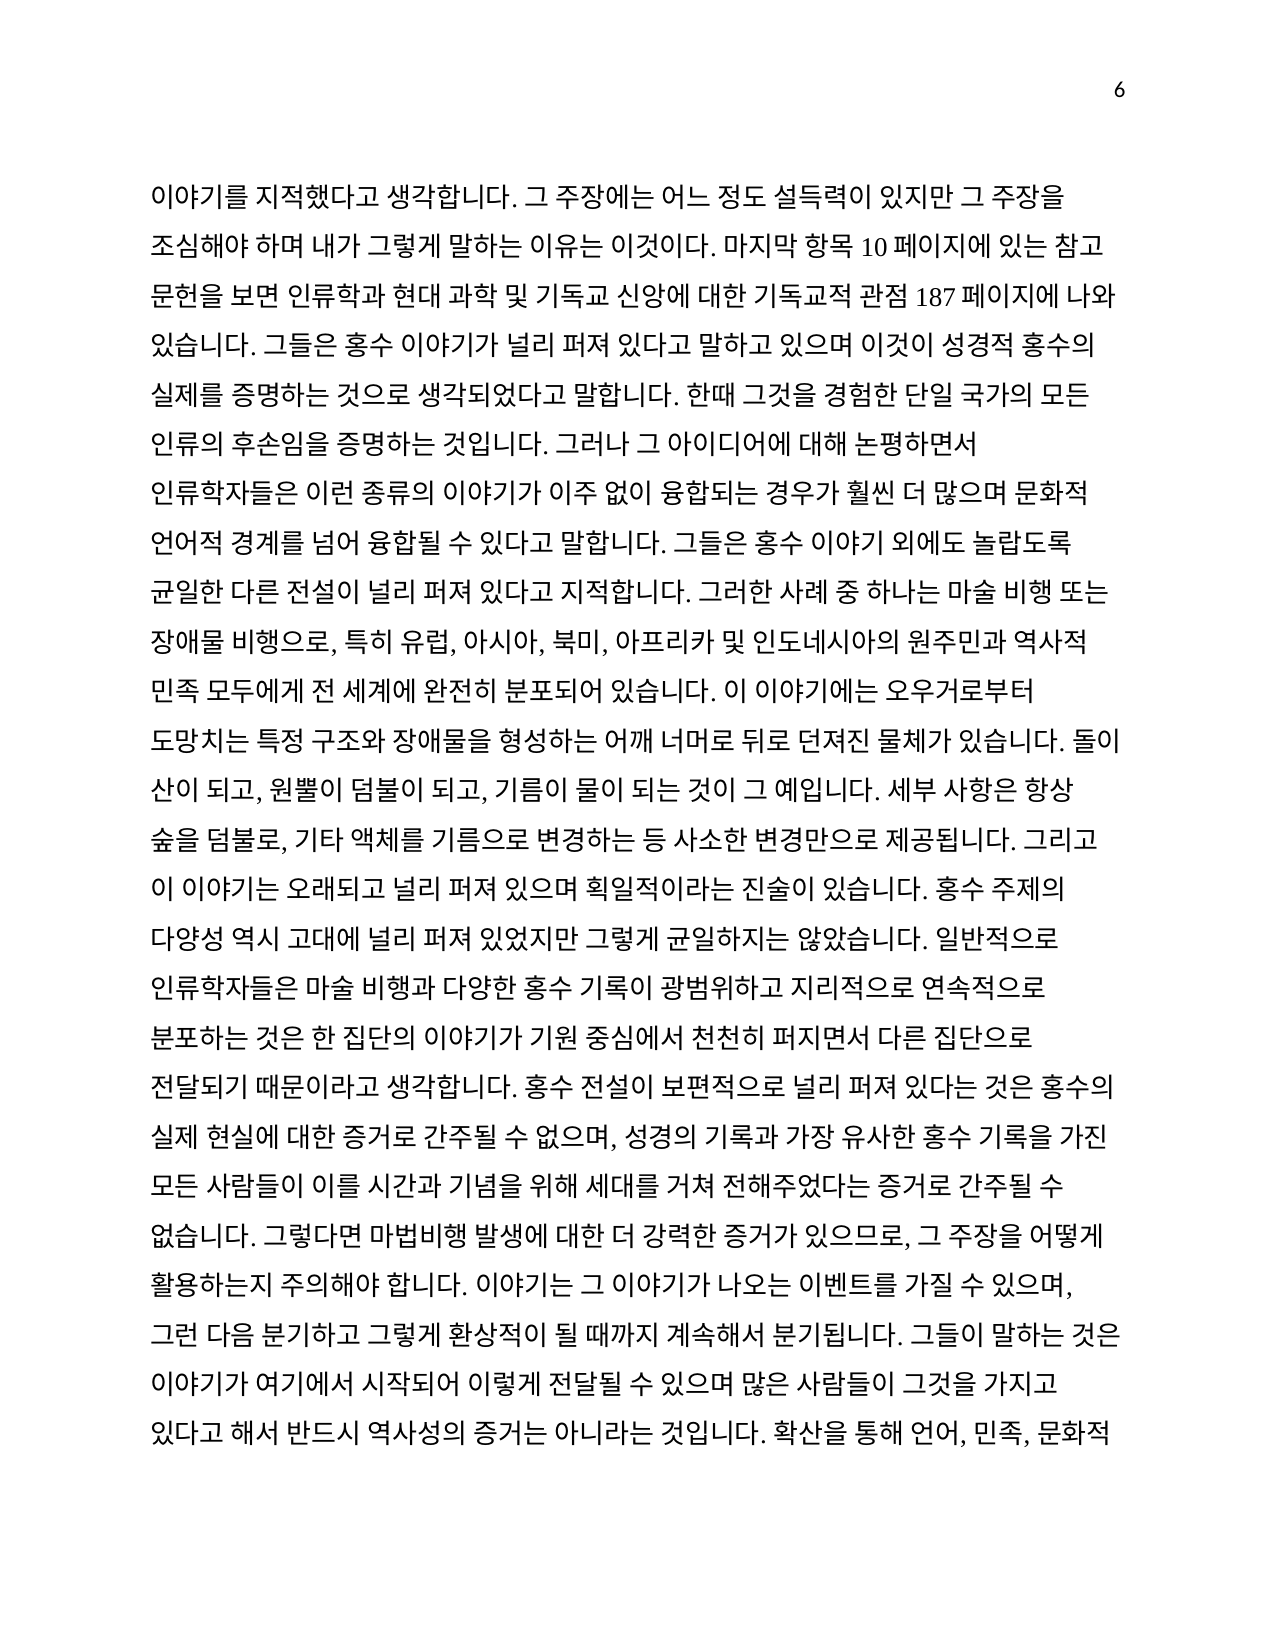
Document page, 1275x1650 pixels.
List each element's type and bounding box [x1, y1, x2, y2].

text [150, 181, 1125, 1451]
